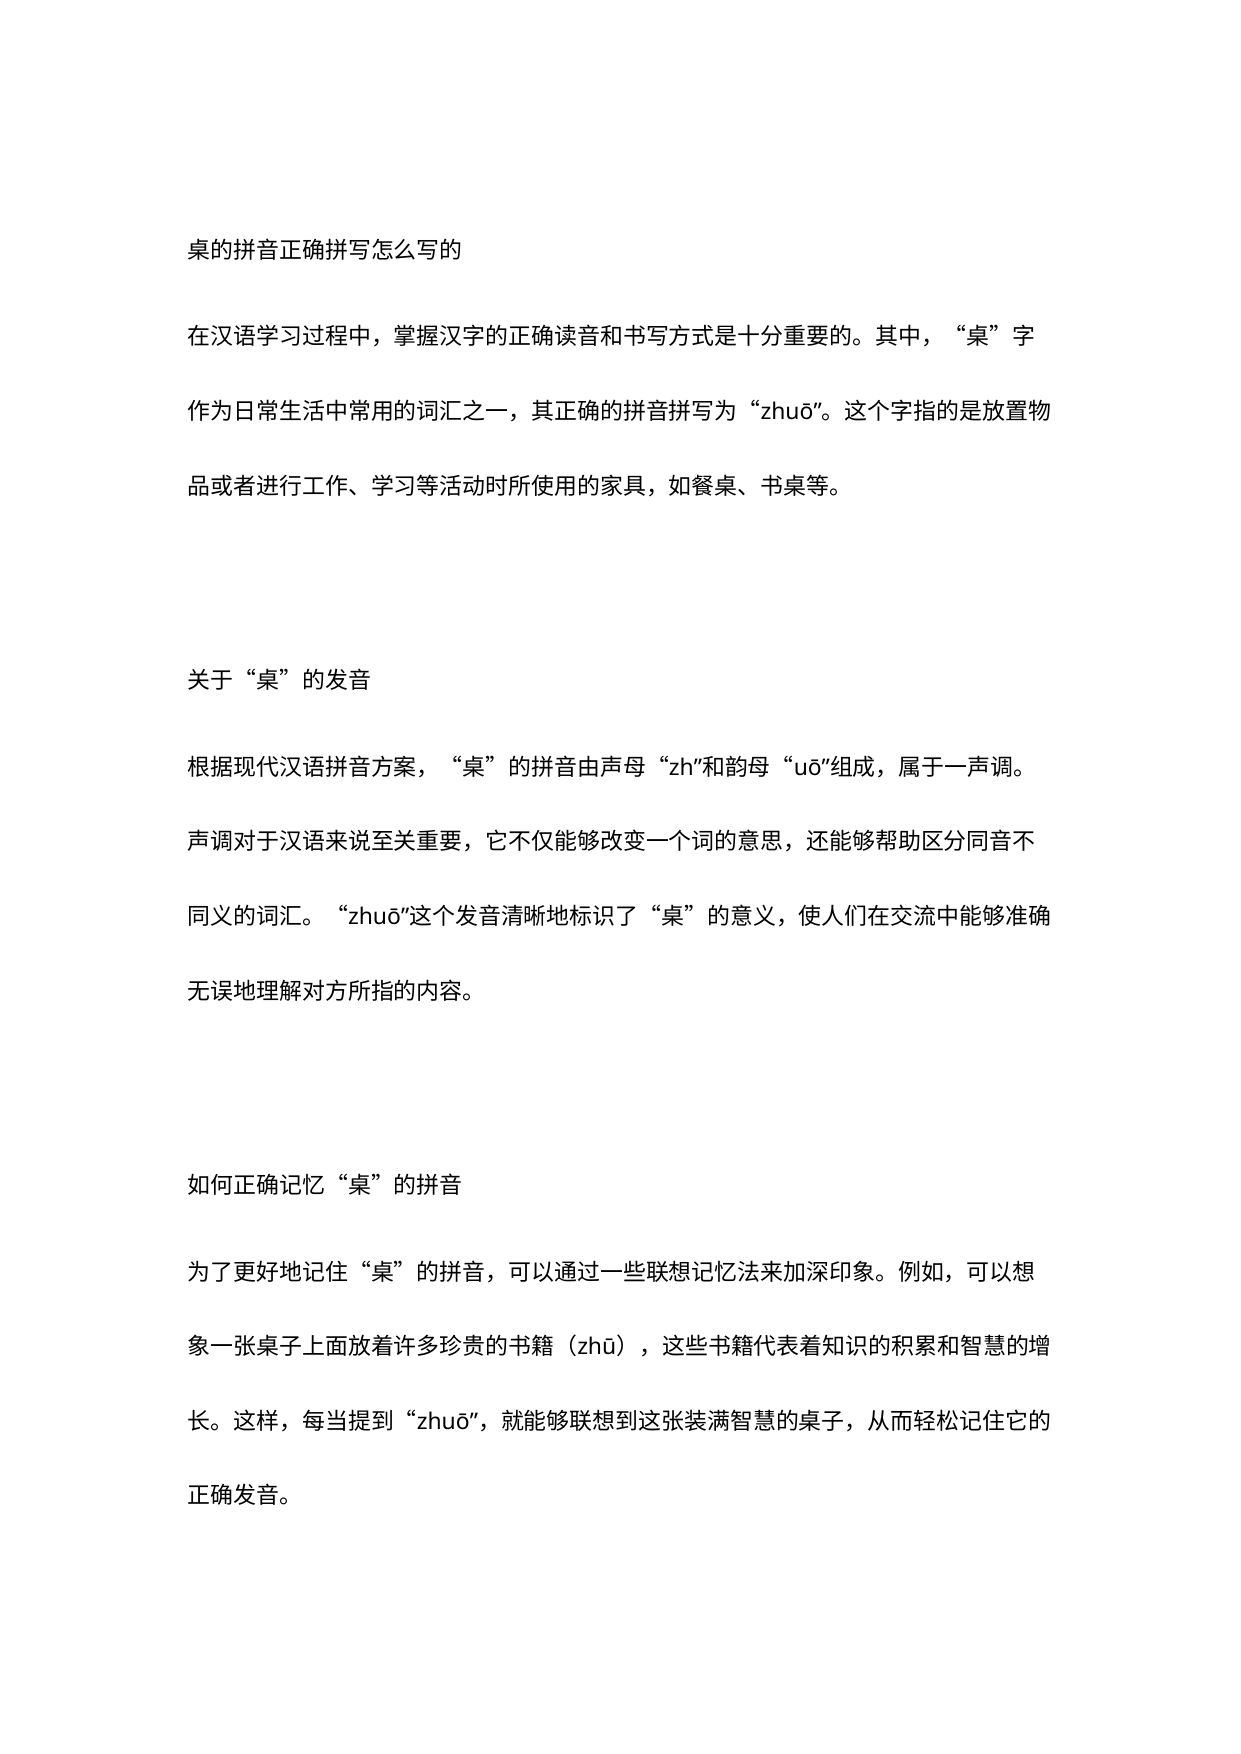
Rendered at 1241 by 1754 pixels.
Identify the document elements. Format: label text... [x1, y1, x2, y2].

text 关于“桌”的发音 [187, 646, 1053, 711]
text 在汉语学习过程中，掌握汉字的正确读音和书写方式是十分重要的。其中，“桌”字作为日常生活中常用的词汇之一，其正确的拼音拼写为“zhuō”。这个字指的是放置物品或者进行工作、学习等活动时所使用的家具，如餐桌、书桌等。 [187, 302, 1053, 517]
text 如何正确记忆“桌”的拼音 [187, 1151, 1053, 1216]
text 根据现代汉语拼音方案，“桌”的拼音由声母“zh”和韵母“uō”组成，属于一声调。声调对于汉语来说至关重要，它不仅能够改变一个词的意思，还能够帮助区分同音不同义的词汇。“zhuō”这个发音清晰地标识了“桌”的意义，使人们在交流中能够准确无误地理解对方所指的内容。 [187, 733, 1053, 1022]
text 桌的拼音正确拼写怎么写的 [187, 216, 1053, 281]
text 为了更好地记住“桌”的拼音，可以通过一些联想记忆法来加深印象。例如，可以想象一张桌子上面放着许多珍贵的书籍（zhū），这些书籍代表着知识的积累和智慧的增长。这样，每当提到“zhuō”，就能够联想到这张装满智慧的桌子，从而轻松记住它的正确发音。 [187, 1237, 1053, 1527]
